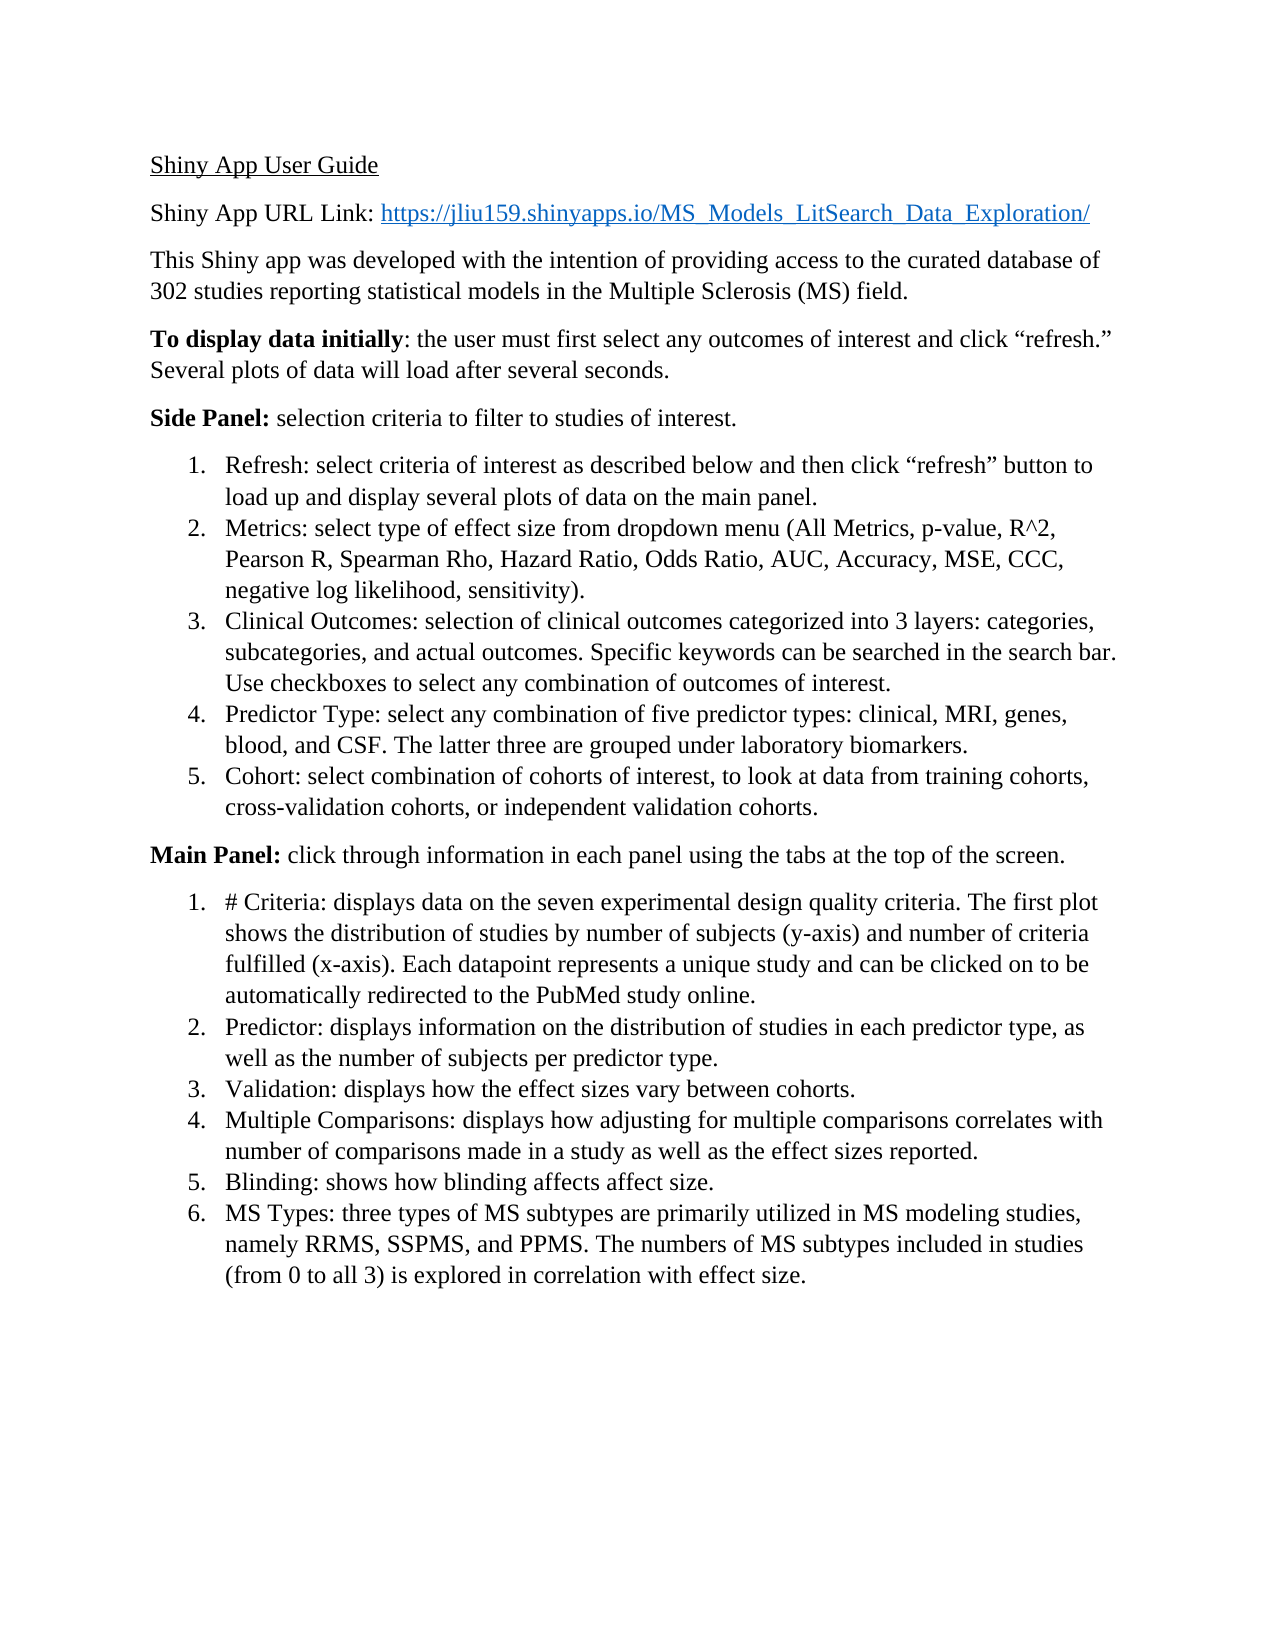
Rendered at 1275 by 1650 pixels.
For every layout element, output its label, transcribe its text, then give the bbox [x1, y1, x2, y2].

list MS Types: three types of MS subtypes are primarily utilized in MS modeling studies, namely RRMS, SSPMS, and PPMS. The numbers of MS subtypes included in studies (from 0 to all 3) is explored in correlation with effect size. [187, 1198, 1125, 1289]
list Refresh: select criteria of interest as described below and then click “refresh” button to load up and display several plots of data on the main panel. [187, 451, 1125, 510]
text To display data initially: the user must first select any outcomes of interest and click “refresh.” Several plots of data will load after several seconds. [150, 324, 1125, 384]
text Side Panel: selection criteria to filter to studies of interest. [150, 403, 1125, 432]
list Metrics: select type of effect size from dropdown menu (All Metrics, p-value, R^2, Pearson R, Spearman Rho, Hazard Ratio, Odds Ratio, AUC, Accuracy, MSE, CCC, negative log likelihood, sensitivity). [187, 513, 1125, 603]
list Clinical Outcomes: selection of clinical outcomes categorized into 3 layers: categories, subcategories, and actual outcomes. Specific keywords can be searched in the search bar. Use checkboxes to select any combination of outcomes of interest. [187, 606, 1125, 697]
text Shiny App User Guide [150, 150, 1125, 179]
text This Shiny app was developed with the intention of providing access to the curated database of 302 studies reporting statistical models in the Multiple Sclerosis (MS) field. [150, 245, 1125, 305]
list Multiple Comparisons: displays how adjusting for multiple comparisons correlates with number of comparisons made in a study as well as the effect sizes reported. [187, 1105, 1125, 1164]
list Predictor Type: select any combination of five predictor types: clinical, MRI, genes, blood, and CSF. The latter three are grouped under laboratory biomarkers. [187, 699, 1125, 759]
text Shiny App URL Link: https://jliu159.shinyapps.io/MS_Models_LitSearch_Data_Exploration/ [150, 198, 1125, 226]
list Predictor: displays information on the distribution of studies in each predictor type, as well as the number of subjects per predictor type. [187, 1012, 1125, 1071]
text Main Panel: click through information in each panel using the tabs at the top of the screen. [150, 840, 1125, 868]
list # Criteria: displays data on the seven experimental design quality criteria. The first plot shows the distribution of studies by number of subjects (y-axis) and number of criteria fulfilled (x-axis). Each datapoint represents a unique study and can be clicked on to be automatically redirected to the PubMed study online. [187, 887, 1125, 1009]
list Blinding: shows how blinding affects affect size. [187, 1167, 1125, 1196]
list Validation: displays how the effect sizes vary between cohorts. [187, 1074, 1125, 1102]
list Cohort: select combination of cohorts of interest, to look at data from training cohorts, cross-validation cohorts, or independent validation cohorts. [187, 761, 1125, 821]
